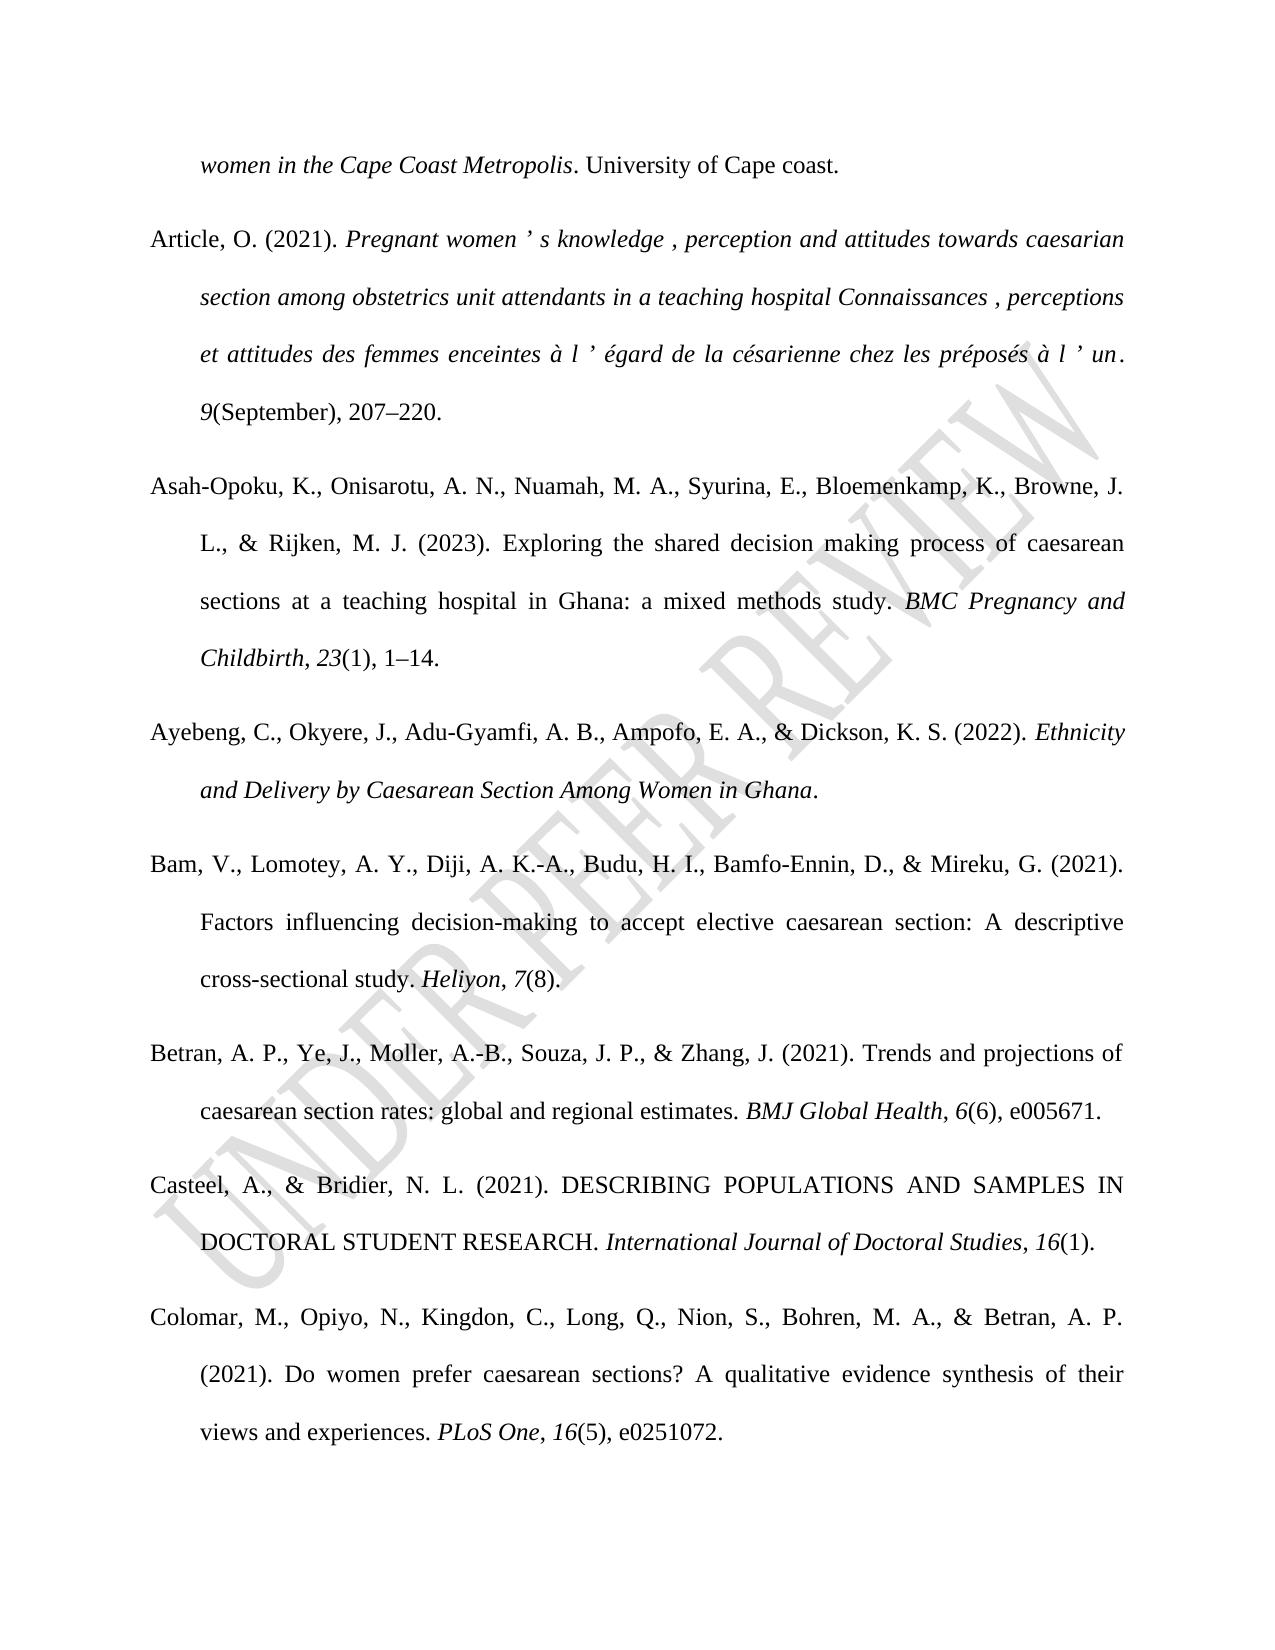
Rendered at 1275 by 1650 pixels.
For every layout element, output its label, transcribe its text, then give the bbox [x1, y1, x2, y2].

text Asah-Opoku, K., Onisarotu, A. N., Nuamah, M. A., Syurina, E., Bloemenkamp, K., Browne, J. L., & Rijken, M. J. (2023). Exploring the shared decision making process of caesarean sections at a teaching hospital in Ghana: a mixed methods study. BMC Pregnancy and Childbirth, 23(1), 1–14. [150, 471, 1125, 672]
text Casteel, A., & Bridier, N. L. (2021). DESCRIBING POPULATIONS AND SAMPLES IN DOCTORAL STUDENT RESEARCH. International Journal of Doctoral Studies, 16(1). [150, 1170, 1125, 1256]
text Article, O. (2021). Pregnant women ’ s knowledge , perception and attitudes towards caesarian section among obstetrics unit attendants in a teaching hospital Connaissances , perceptions et attitudes des femmes enceintes à l ’ égard de la césarienne chez les préposés à l ’ un. 9(September), 207–220. [150, 224, 1125, 425]
text Ayebeng, C., Okyere, J., Adu-Gyamfi, A. B., Ampofo, E. A., & Dickson, K. S. (2022). Ethnicity and Delivery by Caesarean Section Among Women in Ghana. [150, 717, 1125, 804]
text Colomar, M., Opiyo, N., Kingdon, C., Long, Q., Nion, S., Bohren, M. A., & Betran, A. P. (2021). Do women prefer caesarean sections? A qualitative evidence synthesis of their views and experiences. PLoS One, 16(5), e0251072. [150, 1302, 1125, 1445]
text Bam, V., Lomotey, A. Y., Diji, A. K.-A., Budu, H. I., Bamfo-Ennin, D., & Mireku, G. (2021). Factors influencing decision-making to accept elective caesarean section: A descriptive cross-sectional study. Heliyon, 7(8). [150, 849, 1125, 993]
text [150, 150, 1125, 179]
text Betran, A. P., Ye, J., Moller, A.-B., Souza, J. P., & Zhang, J. (2021). Trends and projections of caesarean section rates: global and regional estimates. BMJ Global Health, 6(6), e005671. [150, 1038, 1125, 1124]
